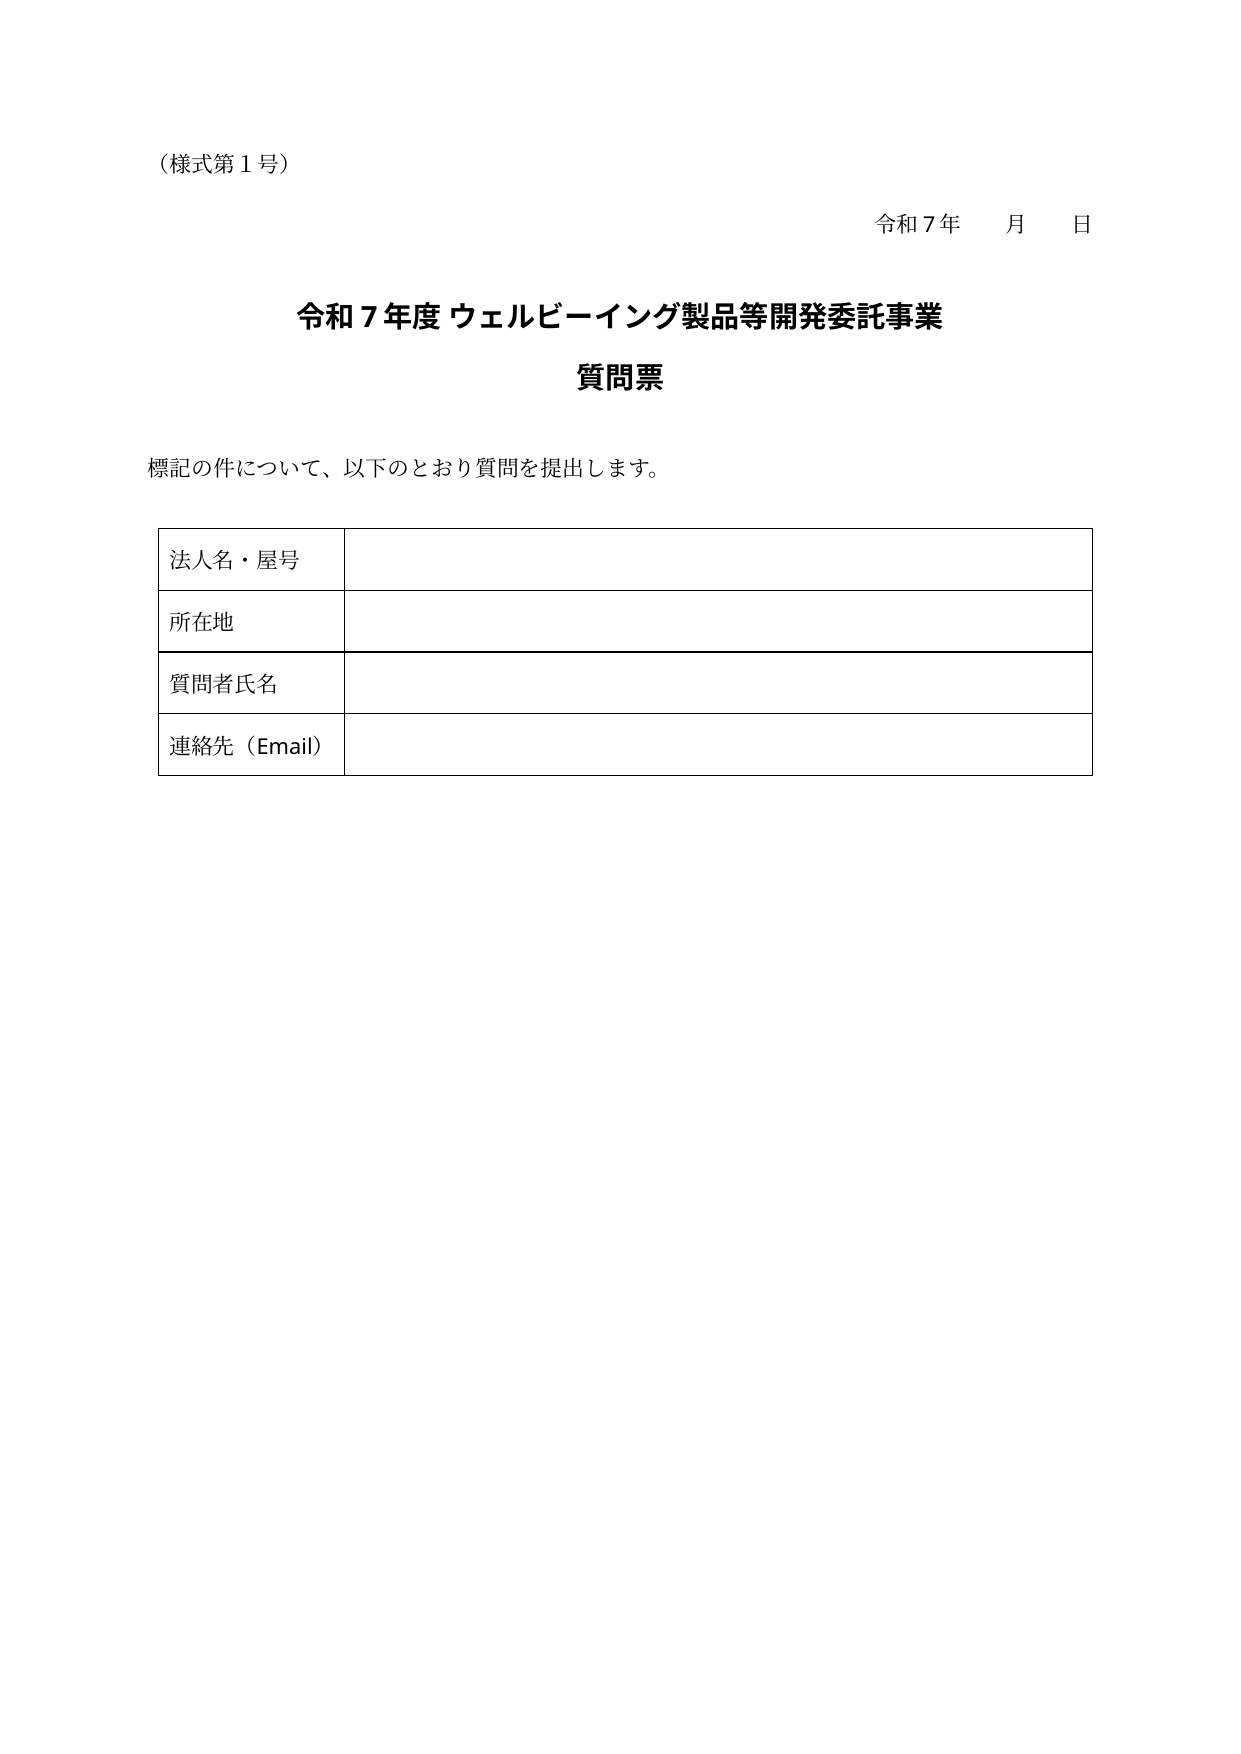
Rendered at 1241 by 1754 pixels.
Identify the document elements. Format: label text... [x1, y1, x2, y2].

text 令和7年度 ウェルビーイング製品等開発委託事業 [148, 284, 1092, 345]
text （様式第１号） [148, 132, 1092, 193]
table_cell 連絡先（Email） [159, 714, 344, 775]
table_cell [345, 714, 1092, 775]
table_cell 所在地 [159, 591, 344, 651]
table_cell 質問者氏名 [159, 653, 344, 713]
text 令和7年 月 日 [148, 193, 1092, 254]
table_header [345, 529, 1092, 589]
table_cell [345, 591, 1092, 651]
table_header 法人名・屋号 [159, 529, 344, 589]
text 標記の件について、以下のとおり質問を提出します。 [148, 436, 1092, 497]
table_cell [345, 653, 1092, 713]
text 質問票 [148, 345, 1092, 406]
